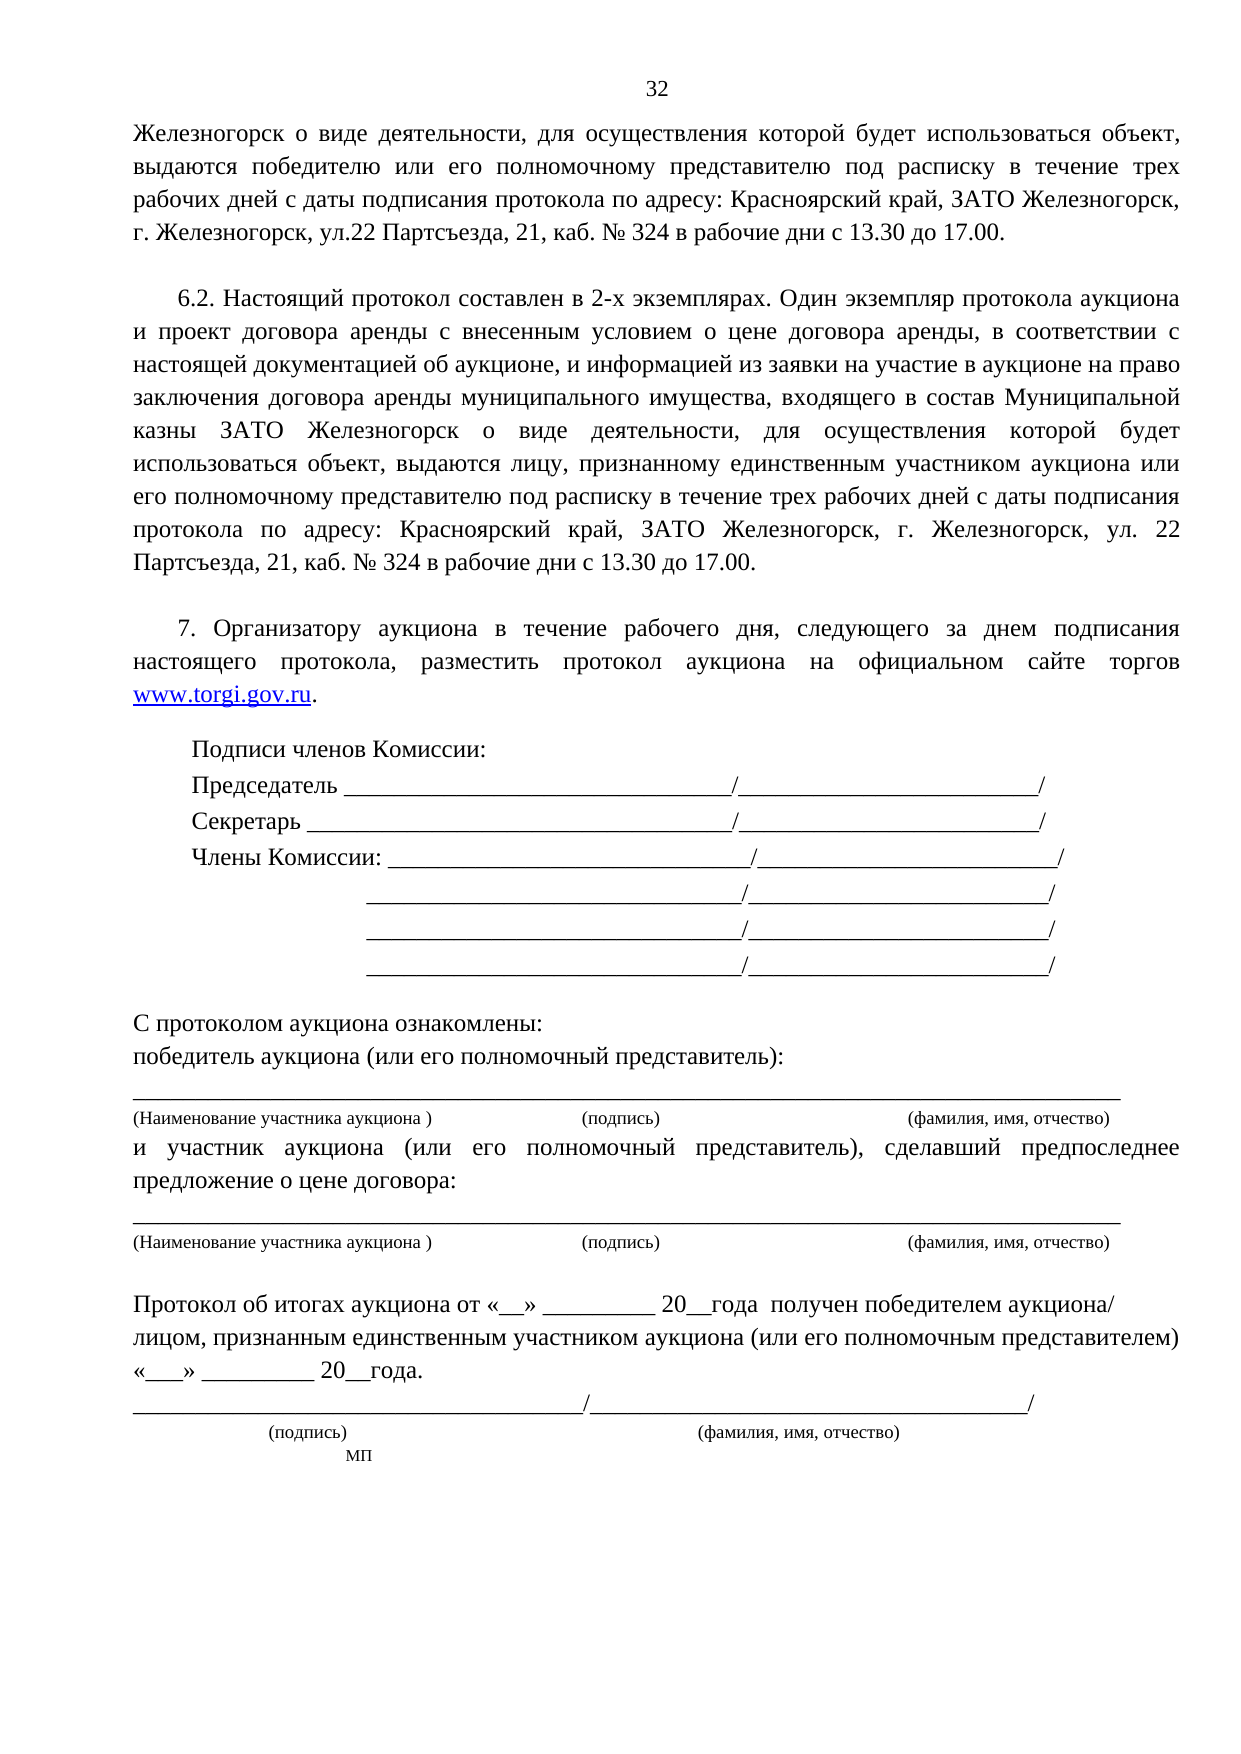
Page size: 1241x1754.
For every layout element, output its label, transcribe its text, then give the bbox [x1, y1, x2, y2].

text ____________________________________/___________________________________/ [133, 1388, 1181, 1417]
text Председатель _______________________________/________________________/ [133, 770, 1181, 799]
text _______________________________________________________________________________ [133, 1074, 1181, 1103]
text ______________________________/________________________/ [133, 878, 1181, 907]
text ______________________________/________________________/ [133, 950, 1181, 979]
text ______________________________/________________________/ [133, 914, 1181, 943]
text и участник аукциона (или его полномочный представитель), сделавший предпоследнее предложение о цене договора: [133, 1132, 1181, 1194]
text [133, 118, 1181, 246]
text (Наименование участника аукциона ) (подпись) (фамилия, имя, отчество) [133, 1107, 1181, 1129]
text МП [133, 1446, 1181, 1465]
text Подписи членов Комиссии: [133, 734, 1181, 763]
text Протокол об итогах аукциона от «__» _________ 20__года получен победителем аукциона/ лицом, признанным единственным участником аукциона (или его полномочным представителем) «___» _________ 20__года. [133, 1289, 1181, 1383]
text 7. Организатору аукциона в течение рабочего дня, следующего за днем подписания настоящего протокола, разместить протокол аукциона на официальном сайте торгов www.torgi.gov.ru. [133, 613, 1181, 708]
text Члены Комиссии: _____________________________/________________________/ [133, 842, 1181, 871]
text _______________________________________________________________________________ [133, 1198, 1181, 1227]
text победитель аукциона (или его полномочный представитель): [133, 1041, 1181, 1070]
text (подпись) (фамилия, имя, отчество) [133, 1421, 1181, 1442]
text (Наименование участника аукциона ) (подпись) (фамилия, имя, отчество) [133, 1231, 1181, 1252]
text С протоколом аукциона ознакомлены: [133, 1008, 1181, 1037]
text 6.2. Настоящий протокол составлен в 2-х экземплярах. Один экземпляр протокола аукциона и проект договора аренды с внесенным условием о цене договора аренды, в соответствии с настоящей документацией об аукционе, и информацией из заявки на участие в аукционе на право заключения договора аренды муниципального имущества, входящего в состав Муниципальной казны ЗАТО Железногорск о виде деятельности, для осуществления которой будет использоваться объект, выдаются лицу, признанному единственным участником аукциона или его полномочному представителю под расписку в течение трех рабочих дней с даты подписания протокола по адресу: Красноярский край, ЗАТО Железногорск, г. Железногорск, ул. 22 Партсъезда, 21, каб. № 324 в рабочие дни с 13.30 до 17.00. [133, 283, 1181, 576]
text Секретарь __________________________________/________________________/ [133, 806, 1181, 835]
